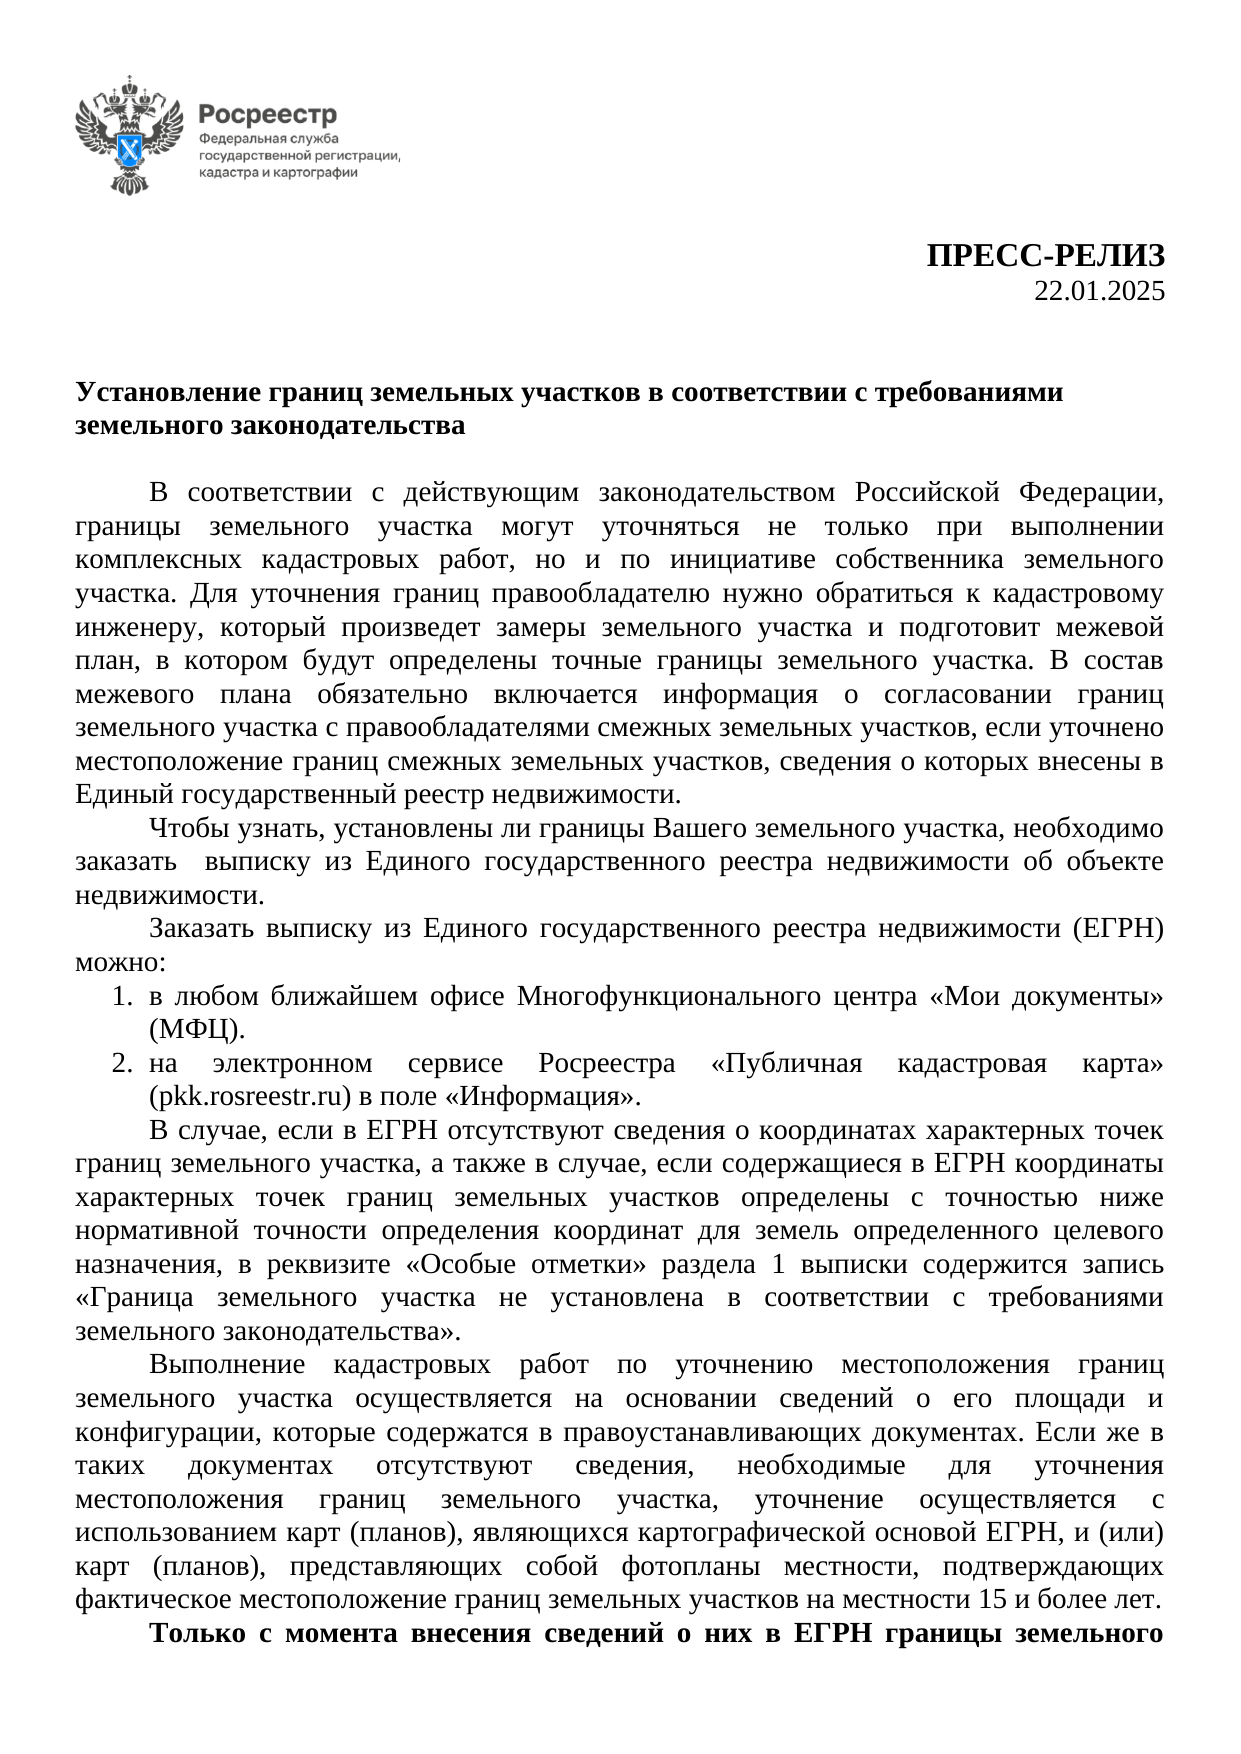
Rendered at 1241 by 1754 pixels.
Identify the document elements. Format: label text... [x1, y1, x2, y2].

text Выполнение кадастровых работ по уточнению местоположения границ земельного участка осуществляется на основании сведений о его площади и конфигурации, которые содержатся в правоустанавливающих документах. Если же в таких документах отсутствуют сведения, необходимые для уточнения местоположения границ земельного участка, уточнение осуществляется с использованием карт (планов), являющихся картографической основой ЕГРН, и (или) карт (планов), представляющих собой фотопланы местности, подтверждающих фактическое местоположение границ земельных участков на местности 15 и более лет. [75, 1347, 1165, 1615]
text ПРЕСС-РЕЛИЗ [75, 235, 1165, 273]
list на электронном сервисе Росреестра «Публичная кадастровая карта» (pkk.rosreestr.ru) в поле «Информация». [111, 1045, 1165, 1112]
text В соответствии с действующим законодательством Российской Федерации, границы земельного участка могут уточняться не только при выполнении комплексных кадастровых работ, но и по инициативе собственника земельного участка. Для уточнения границ правообладателю нужно обратиться к кадастровому инженеру, который произведет замеры земельного участка и подготовит межевой план, в котором будут определены точные границы земельного участка. В состав межевого плана обязательно включается информация о согласовании границ земельного участка с правообладателями смежных земельных участков, если уточнено местоположение границ смежных земельных участков, сведения о которых внесены в Единый государственный реестр недвижимости. [75, 474, 1165, 810]
text В случае, если в ЕГРН отсутствуют сведения о координатах характерных точек границ земельного участка, а также в случае, если содержащиеся в ЕГРН координаты характерных точек границ земельных участков определены с точностью ниже нормативной точности определения координат для земель определенного целевого назначения, в реквизите «Особые отметки» раздела 1 выписки содержится запись «Граница земельного участка не установлена в соответствии с требованиями земельного законодательства». [75, 1112, 1165, 1347]
picture [75, 75, 400, 196]
subtitle Установление границ земельных участков в соответствии с требованиями земельного законодательства [75, 340, 1165, 441]
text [75, 1615, 1165, 1648]
text Чтобы узнать, установлены ли границы Вашего земельного участка, необходимо заказать выписку из Единого государственного реестра недвижимости об объекте недвижимости. [75, 810, 1165, 911]
text Заказать выписку из Единого государственного реестра недвижимости (ЕГРН) можно: [75, 911, 1165, 978]
list в любом ближайшем офисе Многофункционального центра «Мои документы» (МФЦ). [111, 978, 1165, 1045]
text 22.01.2025 [75, 273, 1165, 307]
